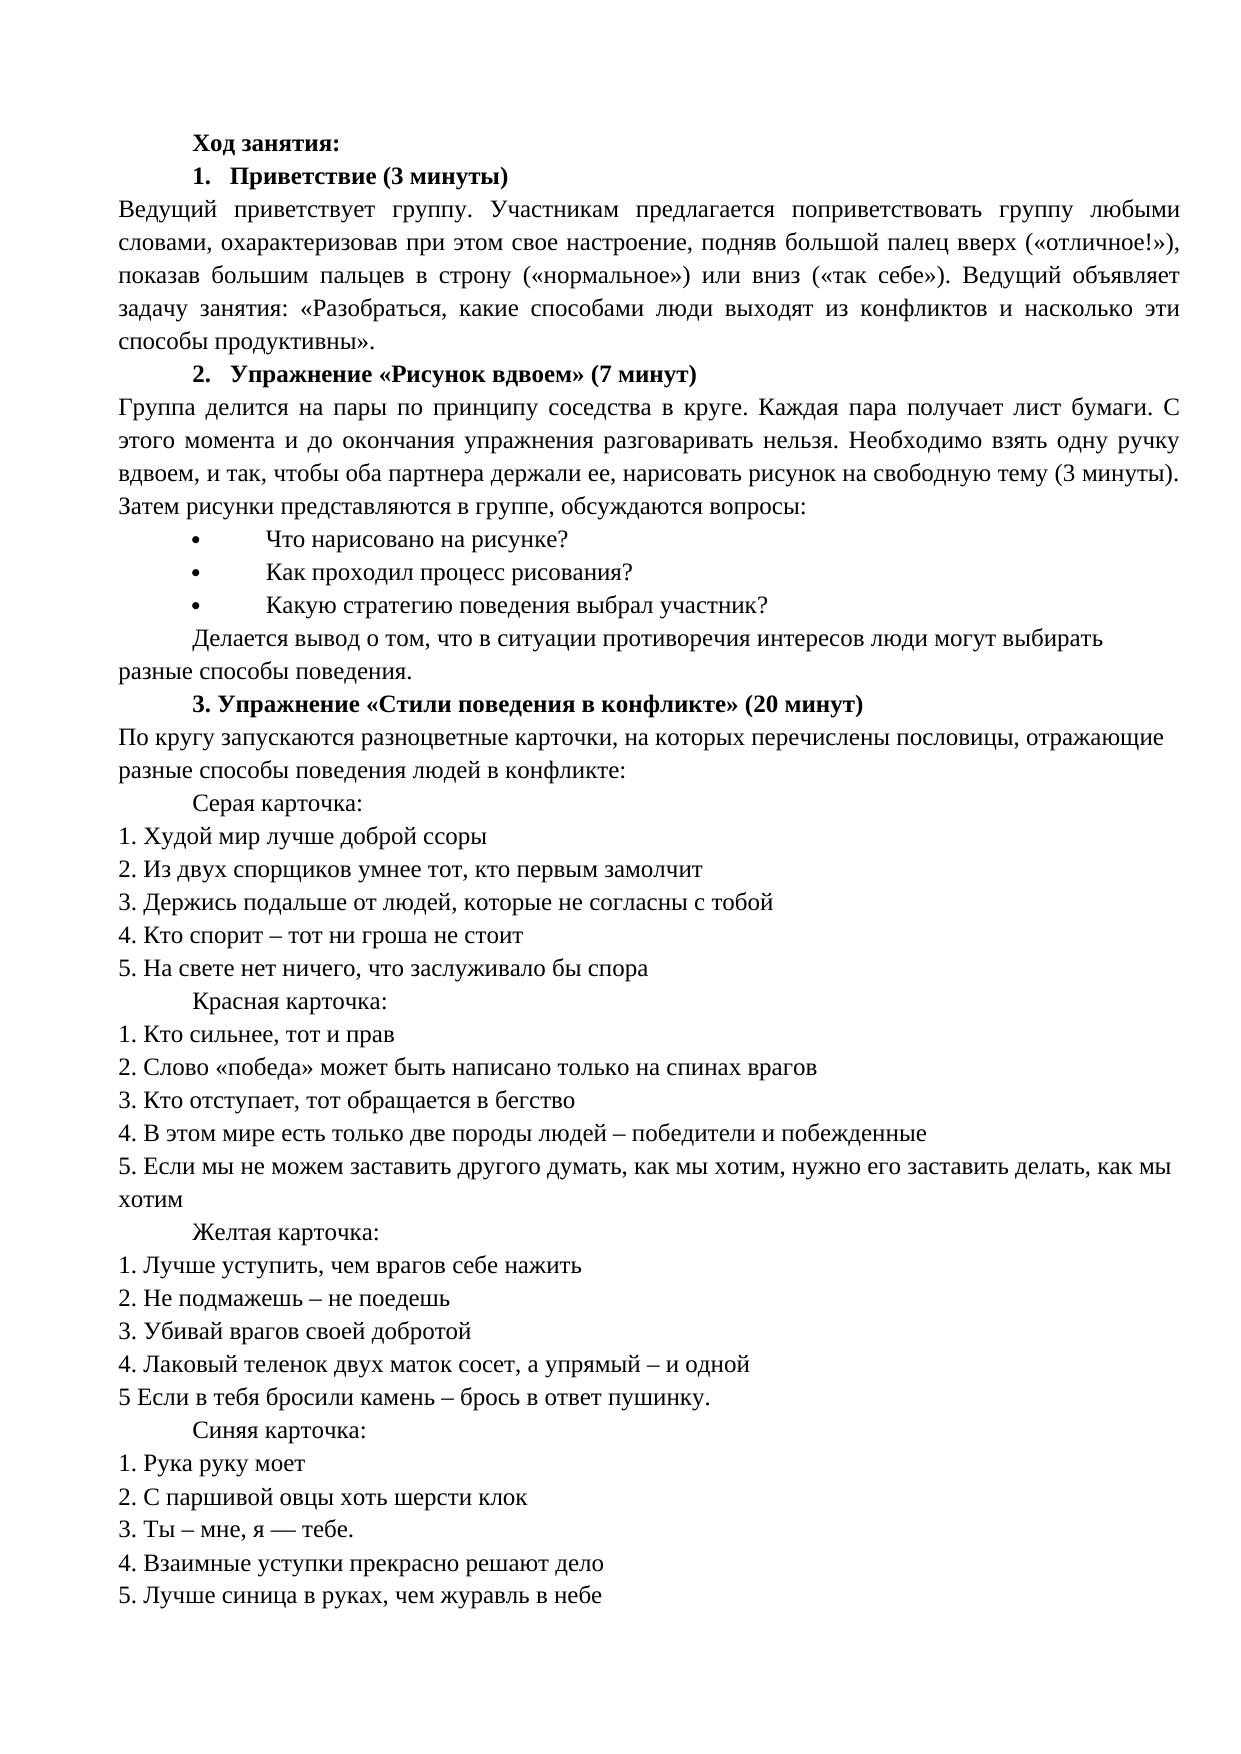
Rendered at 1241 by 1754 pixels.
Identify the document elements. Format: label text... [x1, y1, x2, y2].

list Приветствие (3 минуты) [192, 161, 1181, 189]
text Красная карточка: 1. Кто сильнее, тот и прав 2. Слово «победа» может быть написано только на спинах врагов 3. Кто отступает, тот обращается в бегство 4. В этом мире есть только две породы людей – победители и побежденные 5. Если мы не можем заставить другого думать, как мы хотим, нужно его заставить делать, как мы хотим [118, 986, 1181, 1213]
text Группа делится на пары по принципу соседства в круге. Каждая пара получает лист бумаги. С этого момента и до окончания упражнения разговаривать нельзя. Необходимо взять одну ручку вдвоем, и так, чтобы оба партнера держали ее, нарисовать рисунок на свободную тему (3 минуты). Затем рисунки представляются в группе, обсуждаются вопросы: [118, 392, 1181, 520]
text Синяя карточка: 1. Рука руку моет 2. С паршивой овцы хоть шерсти клок 3. Ты – мне, я — тебе. 4. Взаимные уступки прекрасно решают дело 5. Лучше синица в руках, чем журавль в небе [118, 1416, 1181, 1609]
text Желтая карточка: 1. Лучше уступить, чем врагов себе нажить 2. Не подмажешь – не поедешь 3. Убивай врагов своей добротой 4. Лаковый теленок двух маток сосет, а упрямый – и одной 5 Если в тебя бросили камень – брось в ответ пушинку. [118, 1217, 1181, 1411]
text Делается вывод о том, что в ситуации противоречия интересов люди могут выбирать разные способы поведения. [118, 623, 1181, 685]
text 3. Упражнение «Стили поведения в конфликте» (20 минут) По кругу запускаются разноцветные карточки, на которых перечислены пословицы, отражающие разные способы поведения людей в конфликте: [118, 689, 1181, 784]
text Ход занятия: [118, 128, 1181, 156]
list Что нарисовано на рисунке? [118, 524, 1181, 553]
list Какую стратегию поведения выбрал участник? [118, 590, 1181, 619]
text Серая карточка: 1. Худой мир лучше доброй ссоры 2. Из двух спорщиков умнее тот, кто первым замолчит 3. Держись подальше от людей, которые не согласны с тобой 4. Кто спорит – тот ни гроша не стоит 5. На свете нет ничего, что заслуживало бы спора [118, 788, 1181, 982]
list Упражнение «Рисунок вдвоем» (7 минут) [192, 359, 1181, 388]
list Как проходил процесс рисования? [118, 557, 1181, 586]
text Ведущий приветствует группу. Участникам предлагается поприветствовать группу любыми словами, охарактеризовав при этом свое настроение, подняв большой палец вверх («отличное!»), показав большим пальцев в строну («нормальное») или вниз («так себе»). Ведущий объявляет задачу занятия: «Разобраться, какие способами люди выходят из конфликтов и насколько эти способы продуктивны». [118, 194, 1181, 354]
